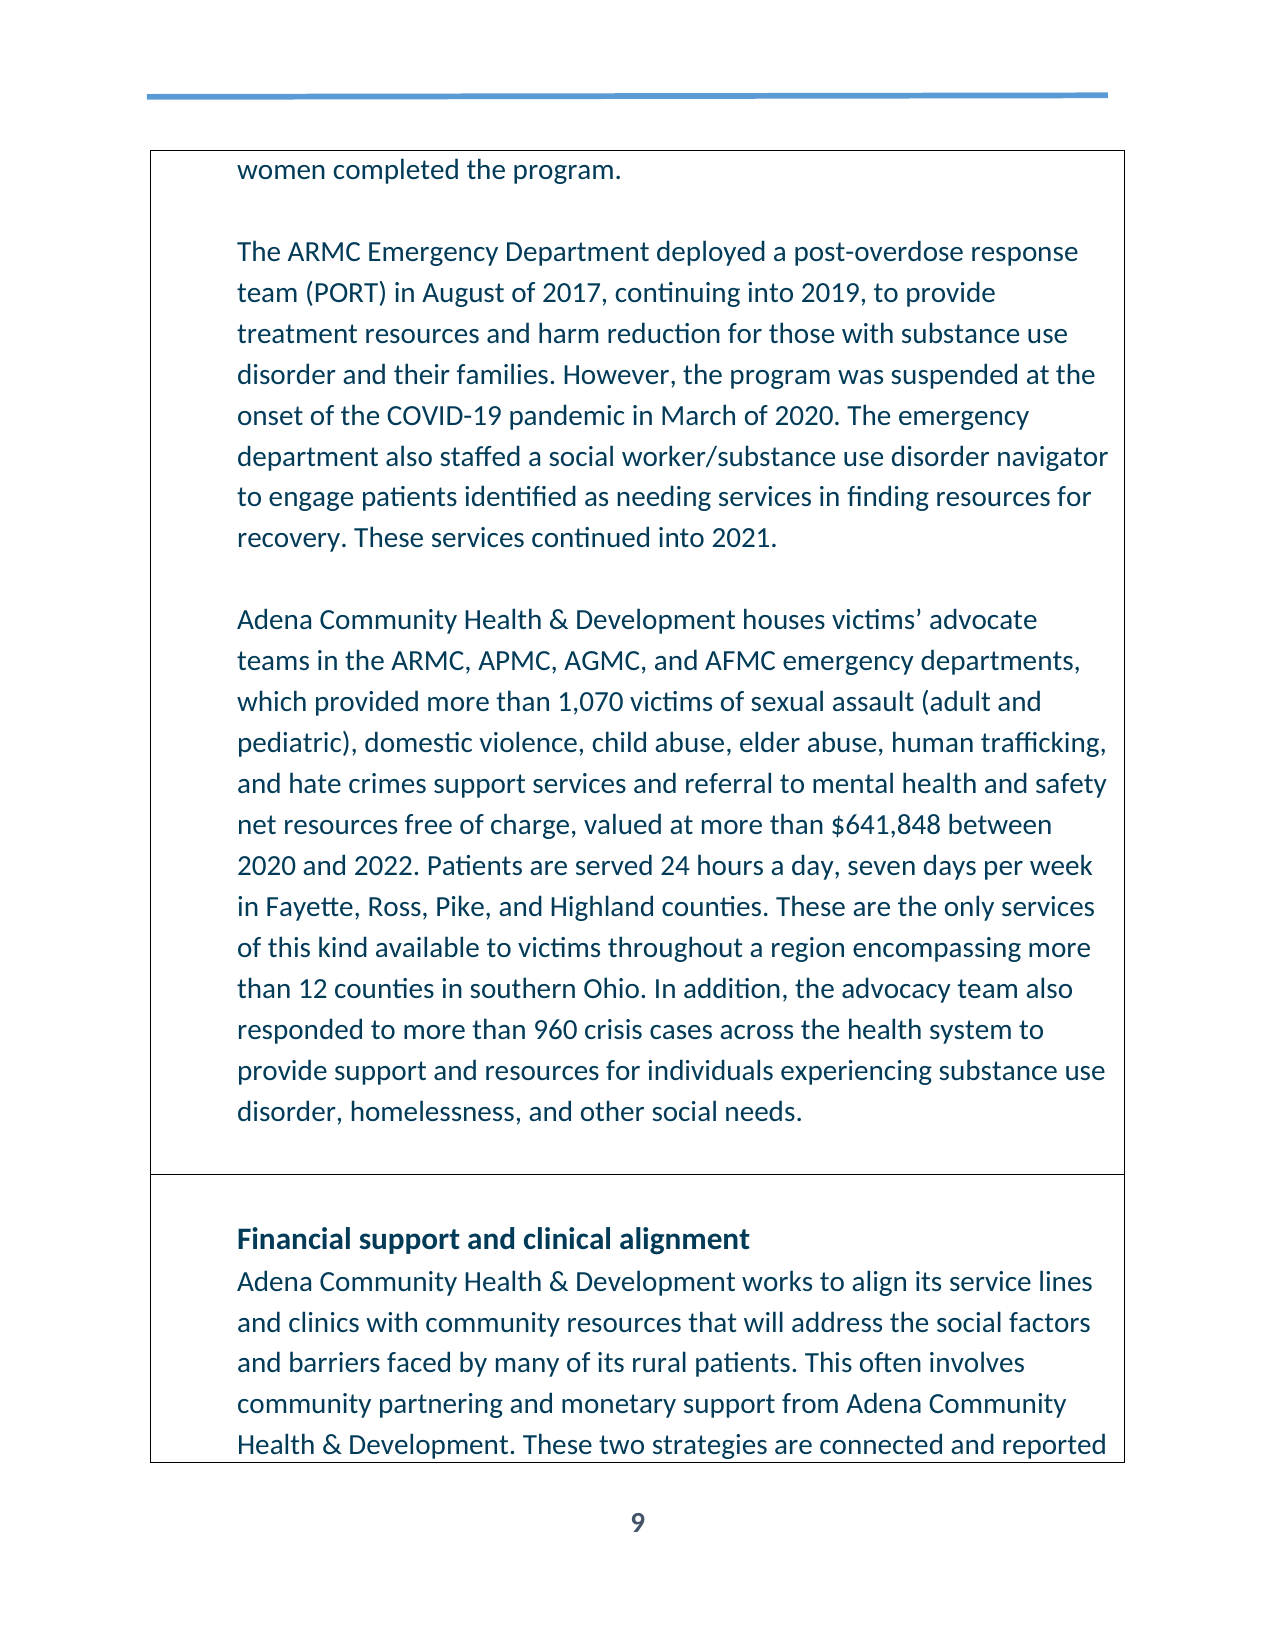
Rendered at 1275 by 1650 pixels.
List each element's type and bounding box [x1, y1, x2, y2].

table_cell [151, 151, 1124, 1174]
table_cell [151, 1175, 1124, 1462]
